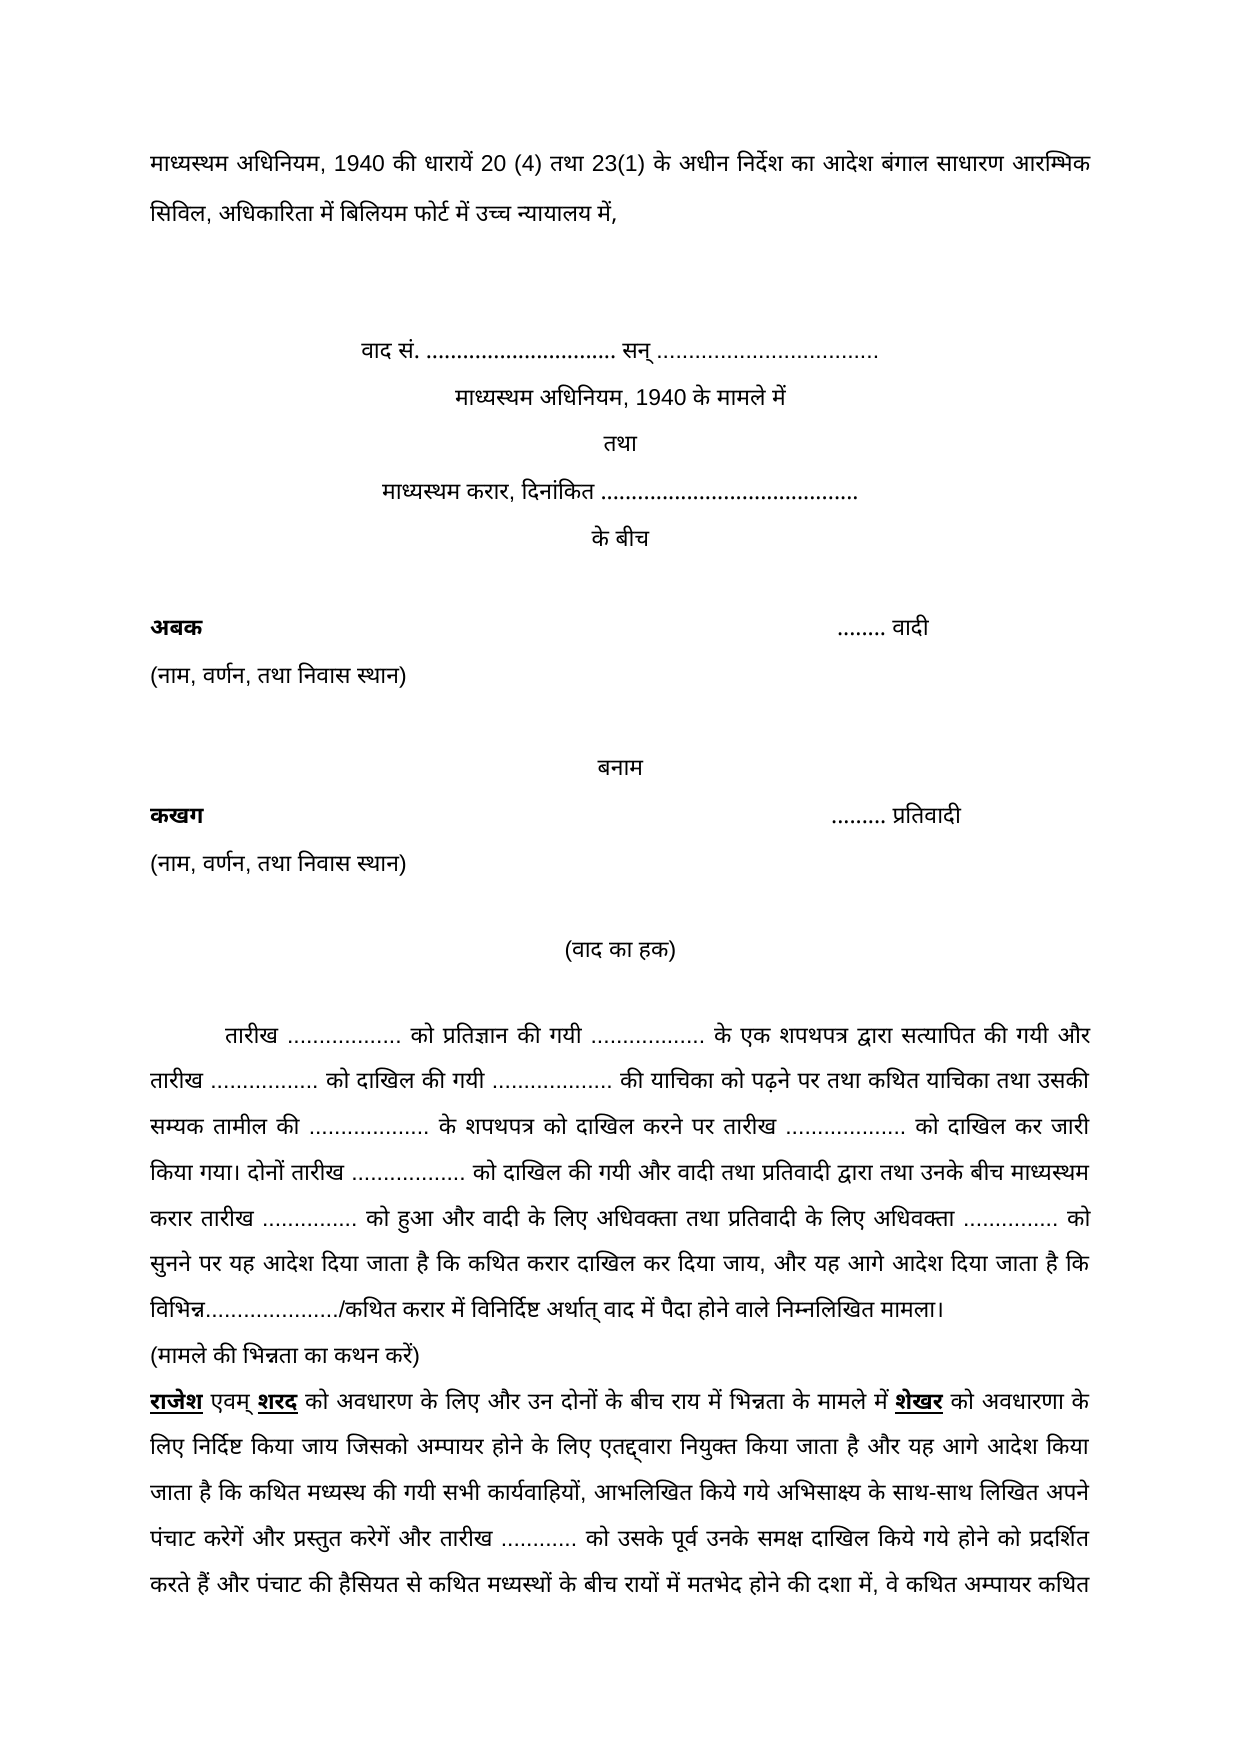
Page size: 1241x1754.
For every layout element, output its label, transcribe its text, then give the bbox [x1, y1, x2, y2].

text के बीच [150, 526, 1090, 556]
text माध्यस्थम करार, दिनांकित .......................................... [150, 475, 1090, 509]
text (मामले की भिन्नता का कथन करें) [150, 1342, 1090, 1373]
text माध्यस्थम अधिनियम, 1940 के मामले में [150, 384, 1090, 415]
text वाद सं. ............................... सन् ................................... [150, 333, 1090, 367]
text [150, 1388, 1090, 1601]
text (नाम, वर्णन, तथा निवास स्थान) [150, 662, 1090, 692]
text तथा [150, 431, 1090, 460]
text कखग ......... प्रतिवादी [150, 799, 1090, 833]
text बनाम [150, 755, 1090, 784]
text अबक ........ वादी [150, 611, 1090, 645]
text माध्यस्थम अधिनियम, 1940 की धारायें 20 (4) तथा 23(1) के अधीन निर्देश का आदेश बंगाल साधारण आरम्भिक सिविल, अधिकारिता में बिलियम फोर्ट में उच्च न्यायालय में, [150, 150, 1090, 230]
text तारीख .................. को प्रतिज्ञान की गयी .................. के एक शपथपत्र द्वारा सत्यापित की गयी और तारीख ................. को दाखिल की गयी ................... की याचिका को पढ़ने पर तथा कथित याचिका तथा उसकी सम्यक तामील की ................... के शपथपत्र को दाखिल करने पर तारीख ................... को दाखिल कर जारी किया गया। दोनों तारीख .................. को दाखिल की गयी और वादी तथा प्रतिवादी द्वारा तथा उनके बीच माध्यस्थम करार तारीख ............... को हुआ और वादी के लिए अधिवक्ता तथा प्रतिवादी के लिए अधिवक्ता ............... को सुनने पर यह आदेश दिया जाता है कि कथित करार दाखिल कर दिया जाय, और यह आगे आदेश दिया जाता है कि विभिन्न...................../कथित करार में विनिर्दिष्ट अर्थात् वाद में पैदा होने वाले निम्नलिखित मामला। [150, 1022, 1090, 1327]
text (नाम, वर्णन, तथा निवास स्थान) [150, 850, 1090, 881]
text (वाद का हक) [150, 936, 1090, 967]
